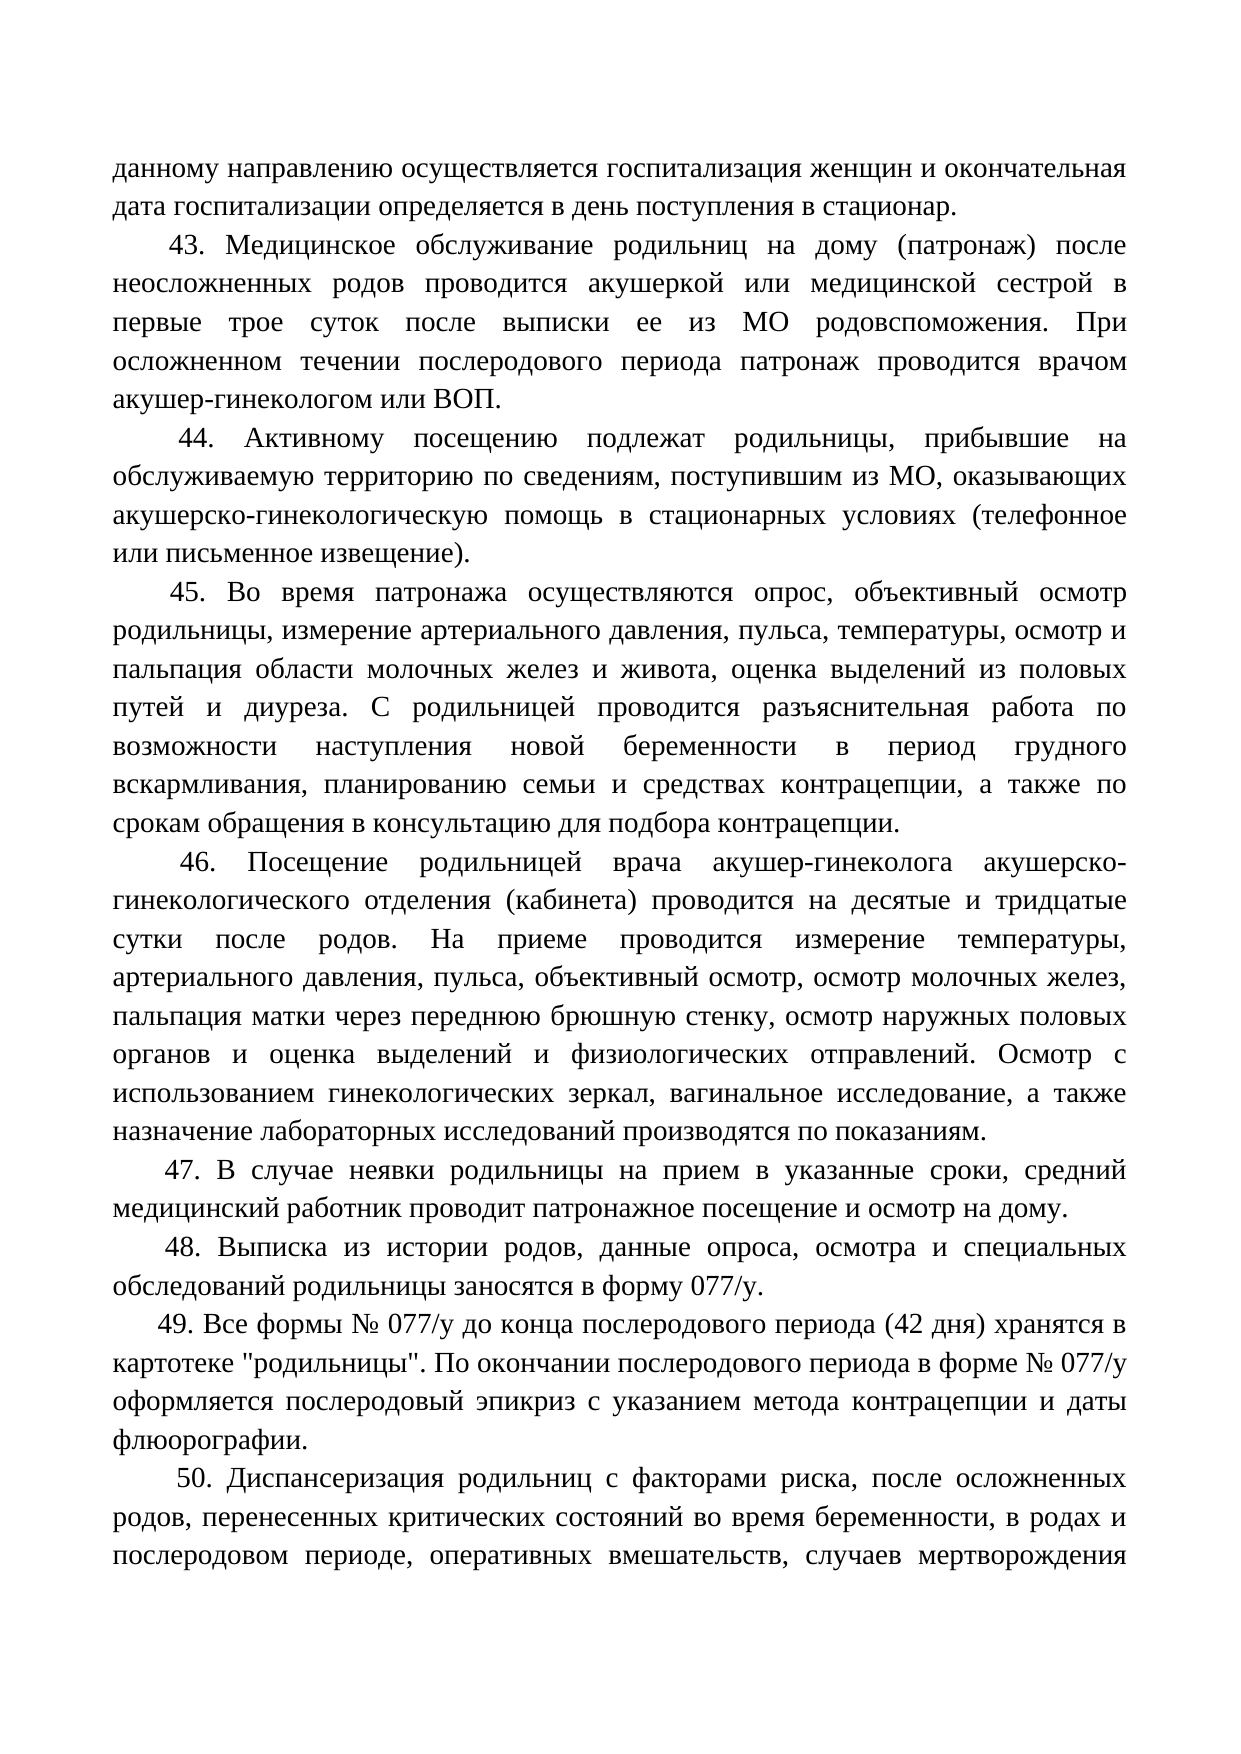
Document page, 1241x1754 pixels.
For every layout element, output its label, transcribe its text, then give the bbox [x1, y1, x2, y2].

text 44. Активному посещению подлежат родильницы, прибывшие на обслуживаемую территорию по сведениям, поступившим из МО, оказывающих акушерско-гинекологическую помощь в стационарных условиях (телефонное или письменное извещение). [112, 420, 1128, 569]
text 46. Посещение родильницей врача акушер-гинеколога акушерско-гинекологического отделения (кабинета) проводится на десятые и тридцатые сутки после родов. На приеме проводится измерение температуры, артериального давления, пульса, объективный осмотр, осмотр молочных желез, пальпация матки через переднюю брюшную стенку, осмотр наружных половых органов и оценка выделений и физиологических отправлений. Осмотр с использованием гинекологических зеркал, вагинальное исследование, а также назначение лабораторных исследований производятся по показаниям. [112, 844, 1128, 1147]
text 48. Выписка из истории родов, данные опроса, осмотра и специальных обследований родильницы заносятся в форму 077/у. [112, 1229, 1128, 1301]
text 43. Медицинское обслуживание родильниц на дому (патронаж) после неосложненных родов проводится акушеркой или медицинской сестрой в первые трое суток после выписки ее из МО родовспоможения. При осложненном течении послеродового периода патронаж проводится врачом акушер-гинекологом или ВОП. [112, 227, 1128, 415]
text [112, 1460, 1128, 1571]
text 45. Во время патронажа осуществляются опрос, объективный осмотр родильницы, измерение артериального давления, пульса, температуры, осмотр и пальпация области молочных желез и живота, оценка выделений из половых путей и диуреза. С родильницей проводится разъяснительная работа по возможности наступления новой беременности в период грудного вскармливания, планированию семьи и средствах контрацепции, а также по срокам обращения в консультацию для подбора контрацепции. [112, 574, 1128, 839]
text 49. Все формы № 077/у до конца послеродового периода (42 дня) хранятся в картотеке "родильницы". По окончании послеродового периода в форме № 077/у оформляется послеродовый эпикриз с указанием метода контрацепции и даты флюорографии. [112, 1306, 1128, 1455]
text 47. В случае неявки родильницы на прием в указанные сроки, средний медицинский работник проводит патронажное посещение и осмотр на дому. [112, 1152, 1128, 1224]
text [112, 150, 1128, 222]
